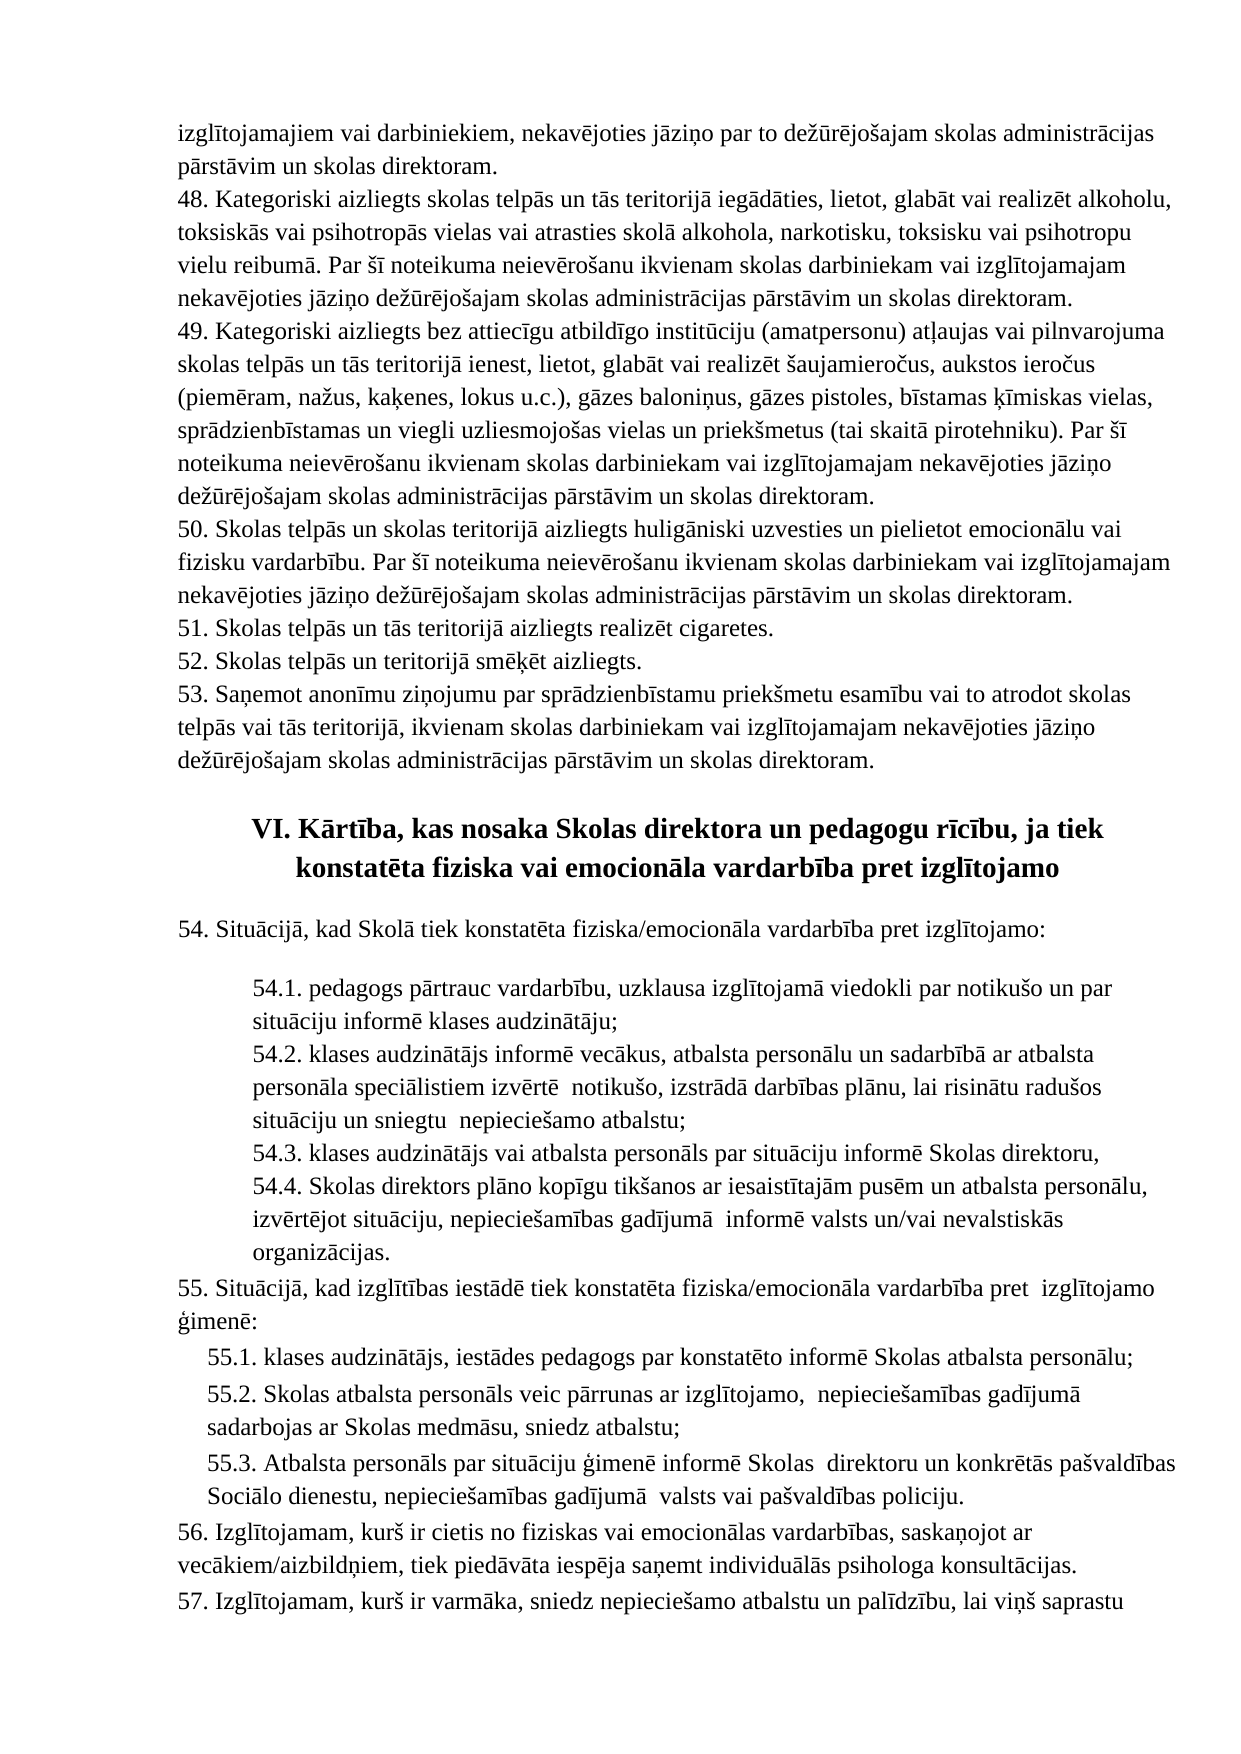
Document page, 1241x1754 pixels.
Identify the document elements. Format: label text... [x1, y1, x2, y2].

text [177, 1586, 1177, 1615]
text 55.1. klases audzinātājs, iestādes pedagogs par konstatēto informē Skolas atbalsta personālu; [207, 1342, 1177, 1371]
text 55.2. Skolas atbalsta personāls veic pārrunas ar izglītojamo, nepieciešamības gadījumā sadarbojas ar Skolas medmāsu, sniedz atbalstu; [207, 1379, 1177, 1441]
text 50. Skolas telpās un skolas teritorijā aizliegts huligāniski uzvesties un pielietot emocionālu vai fizisku vardarbību. Par šī noteikuma neievērošanu ikvienam skolas darbiniekam vai izglītojamajam nekavējoties jāziņo dežūrējošajam skolas administrācijas pārstāvim un skolas direktoram. [177, 514, 1181, 609]
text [177, 118, 1181, 180]
list 54.1. pedagogs pārtrauc vardarbību, uzklausa izglītojamā viedokli par notikušo un par situāciju informē klases audzinātāju; [252, 973, 1177, 1035]
text 55.3. Atbalsta personāls par situāciju ģimenē informē Skolas direktoru un konkrētās pašvaldības Sociālo dienestu, nepieciešamības gadījumā valsts vai pašvaldības policiju. [207, 1448, 1177, 1510]
text 55. Situācijā, kad izglītības iestādē tiek konstatēta fiziska/emocionāla vardarbība pret izglītojamo ģimenē: [177, 1273, 1177, 1335]
text 49. Kategoriski aizliegts bez attiecīgu atbildīgo institūciju (amatpersonu) atļaujas vai pilnvarojuma skolas telpās un tās teritorijā ienest, lietot, glabāt vai realizēt šaujamieročus, aukstos ieročus (piemēram, nažus, kaķenes, lokus u.c.), gāzes baloniņus, gāzes pistoles, bīstamas ķīmiskas vielas, sprādzienbīstamas un viegli uzliesmojošas vielas un priekšmetus (tai skaitā pirotehniku). Par šī noteikuma neievērošanu ikvienam skolas darbiniekam vai izglītojamajam nekavējoties jāziņo dežūrējošajam skolas administrācijas pārstāvim un skolas direktoram. [177, 316, 1181, 510]
text 52. Skolas telpās un teritorijā smēķēt aizliegts. [177, 646, 1181, 675]
list 54.3. klases audzinātājs vai atbalsta personāls par situāciju informē Skolas direktoru, [252, 1138, 1177, 1167]
text 48. Kategoriski aizliegts skolas telpās un tās teritorijā iegādāties, lietot, glabāt vai realizēt alkoholu, toksiskās vai psihotropās vielas vai atrasties skolā alkohola, narkotisku, toksisku vai psihotropu vielu reibumā. Par šī noteikuma neievērošanu ikvienam skolas darbiniekam vai izglītojamajam nekavējoties jāziņo dežūrējošajam skolas administrācijas pārstāvim un skolas direktoram. [177, 184, 1181, 312]
text VI. Kārtība, kas nosaka Skolas direktora un pedagogu rīcību, ja tiek konstatēta fiziska vai emocionāla vardarbība pret izglītojamo [223, 812, 1132, 884]
list 54.4. Skolas direktors plāno kopīgu tikšanos ar iesaistītajām pusēm un atbalsta personālu, izvērtējot situāciju, nepieciešamības gadījumā informē valsts un/vai nevalstiskās organizācijas. [252, 1171, 1177, 1266]
text 51. Skolas telpās un tās teritorijā aizliegts realizēt cigaretes. [177, 613, 1181, 642]
text 54. Situācijā, kad Skolā tiek konstatēta fiziska/emocionāla vardarbība pret izglītojamo: [178, 914, 1177, 943]
text 56. Izglītojamam, kurš ir cietis no fiziskas vai emocionālas vardarbības, saskaņojot ar vecākiem/aizbildņiem, tiek piedāvāta iespēja saņemt individuālās psihologa konsultācijas. [177, 1517, 1177, 1579]
list 54.2. klases audzinātājs informē vecākus, atbalsta personālu un sadarbībā ar atbalsta personāla speciālistiem izvērtē notikušo, izstrādā darbības plānu, lai risinātu radušos situāciju un sniegtu nepieciešamo atbalstu; [252, 1039, 1177, 1134]
text 53. Saņemot anonīmu ziņojumu par sprādzienbīstamu priekšmetu esamību vai to atrodot skolas telpās vai tās teritorijā, ikvienam skolas darbiniekam vai izglītojamajam nekavējoties jāziņo dežūrējošajam skolas administrācijas pārstāvim un skolas direktoram. [177, 679, 1181, 774]
